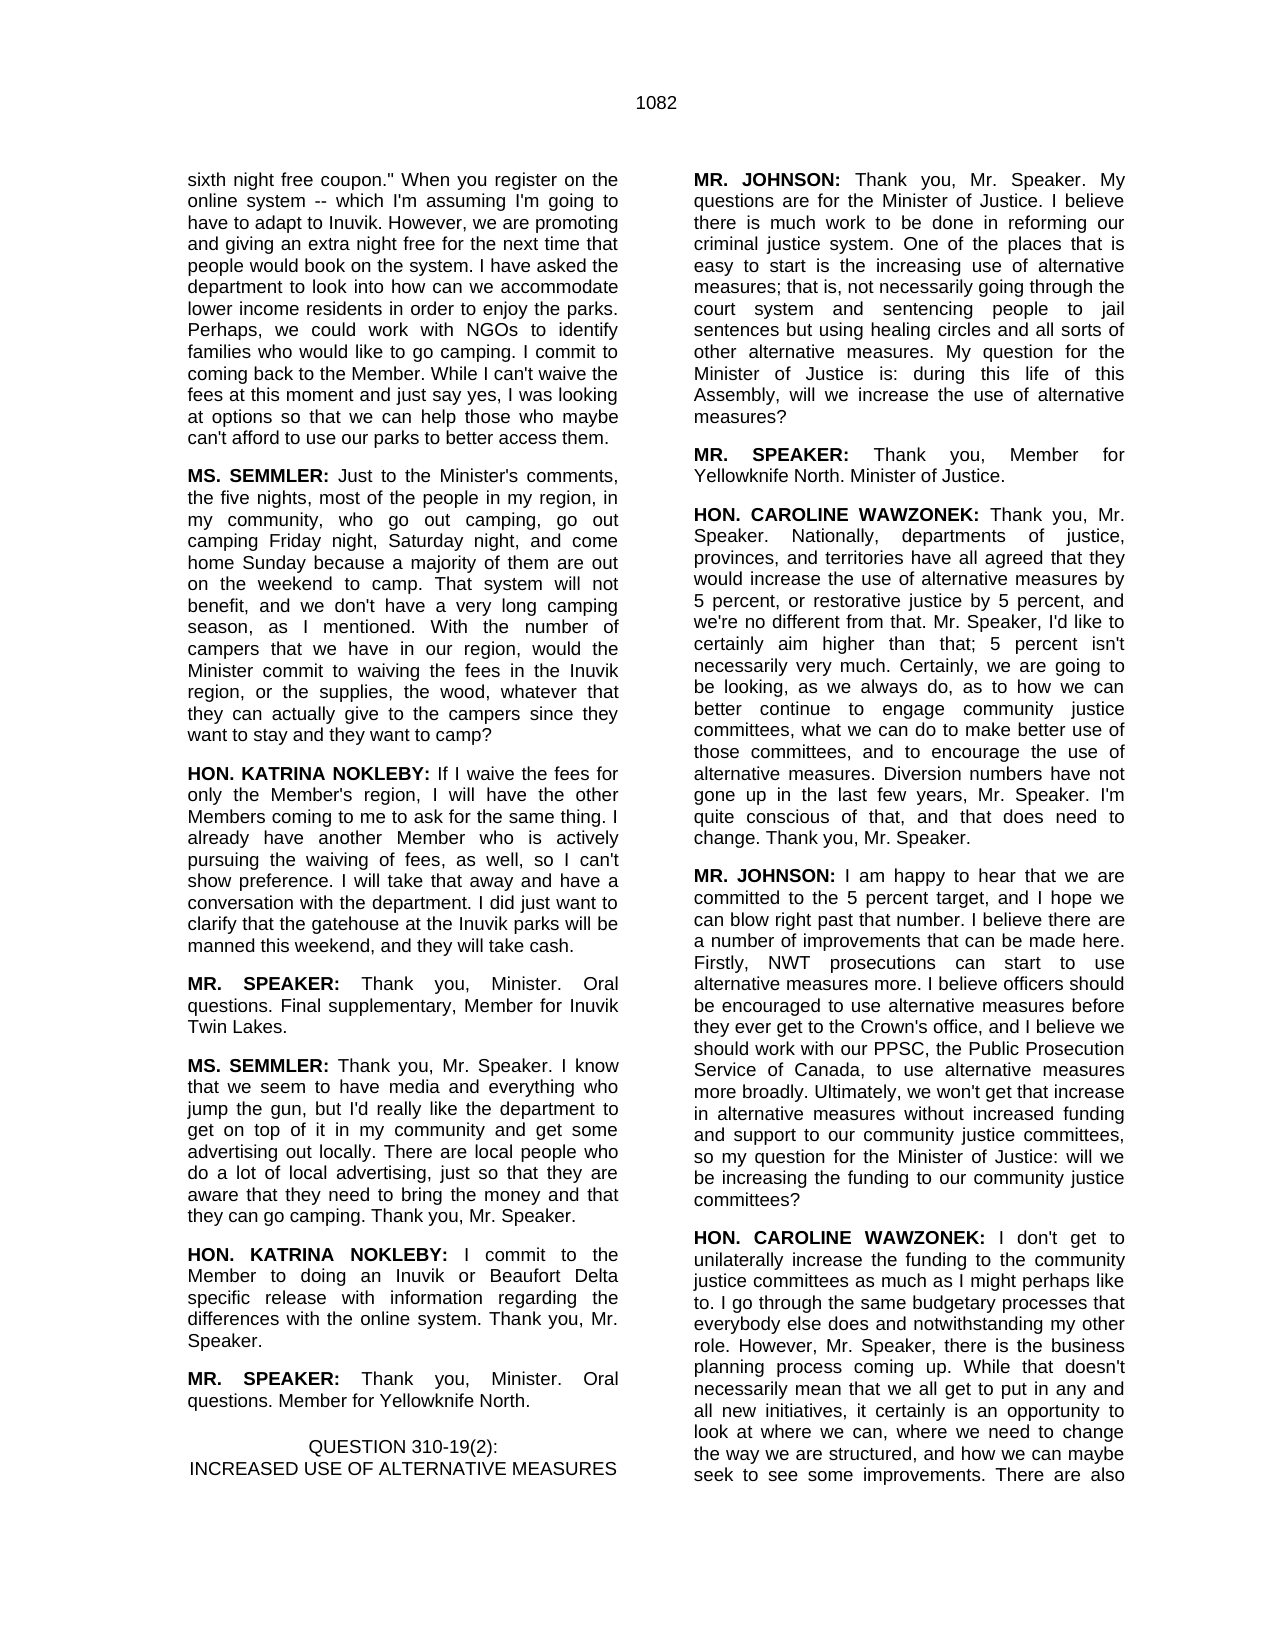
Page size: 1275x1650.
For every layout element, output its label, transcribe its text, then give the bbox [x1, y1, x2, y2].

text HON. KATRINA NOKLEBY: I commit to the Member to doing an Inuvik or Beaufort Delta specific release with information regarding the differences with the online system. Thank you, Mr. Speaker. [187, 1243, 619, 1351]
text MR. JOHNSON: I am happy to hear that we are committed to the 5 percent target, and I hope we can blow right past that number. I believe there are a number of improvements that can be made here. Firstly, NWT prosecutions can start to use alternative measures more. I believe officers should be encouraged to use alternative measures before they ever get to the Crown's office, and I believe we should work with our PPSC, the Public Prosecution Service of Canada, to use alternative measures more broadly. Ultimately, we won't get that increase in alternative measures without increased funding and support to our community justice committees, so my question for the Minister of Justice: will we be increasing the funding to our community justice committees? [694, 865, 1125, 1210]
text HON. CAROLINE WAWZONEK: Thank you, Mr. Speaker. Nationally, departments of justice, provinces, and territories have all agreed that they would increase the use of alternative measures by 5 percent, or restorative justice by 5 percent, and we're no different from that. Mr. Speaker, I'd like to certainly aim higher than that; 5 percent isn't necessarily very much. Certainly, we are going to be looking, as we always do, as to how we can better continue to engage community justice committees, what we can do to make better use of those committees, and to encourage the use of alternative measures. Diversion numbers have not gone up in the last few years, Mr. Speaker. I'm quite conscious of that, and that does need to change. Thank you, Mr. Speaker. [694, 503, 1125, 848]
subtitle Question 310-19(2): Increased Use of Alternative Measures [187, 1436, 619, 1479]
text MR. SPEAKER: Thank you, Minister. Oral questions. Final supplementary, Member for Inuvik Twin Lakes. [187, 973, 619, 1038]
text MR. JOHNSON: Thank you, Mr. Speaker. My questions are for the Minister of Justice. I believe there is much work to be done in reforming our criminal justice system. One of the places that is easy to start is the increasing use of alternative measures; that is, not necessarily going through the court system and sentencing people to jail sentences but using healing circles and all sorts of other alternative measures. My question for the Minister of Justice is: during this life of this Assembly, will we increase the use of alternative measures? [694, 168, 1125, 427]
text MS. SEMMLER: Just to the Minister's comments, the five nights, most of the people in my region, in my community, who go out camping, go out camping Friday night, Saturday night, and come home Sunday because a majority of them are out on the weekend to camp. That system will not benefit, and we don't have a very long camping season, as I mentioned. With the number of campers that we have in our region, would the Minister commit to waiving the fees in the Inuvik region, or the supplies, the wood, whatever that they can actually give to the campers since they want to stay and they want to camp? [187, 465, 619, 746]
text MS. SEMMLER: Thank you, Mr. Speaker. I know that we seem to have media and everything who jump the gun, but I'd really like the department to get on top of it in my community and get some advertising out locally. There are local people who do a lot of local advertising, just so that they are aware that they need to bring the money and that they can go camping. Thank you, Mr. Speaker. [187, 1054, 619, 1227]
text MR. SPEAKER: Thank you, Member for Yellowknife North. Minister of Justice. [694, 444, 1125, 487]
text MR. SPEAKER: Thank you, Minister. Oral questions. Member for Yellowknife North. [187, 1368, 619, 1411]
text HON. KATRINA NOKLEBY: If I waive the fees for only the Member's region, I will have the other Members coming to me to ask for the same thing. I already have another Member who is actively pursuing the waiving of fees, as well, so I can't show preference. I will take that away and have a conversation with the department. I did just want to clarify that the gatehouse at the Inuvik parks will be manned this weekend, and they will take cash. [187, 762, 619, 956]
